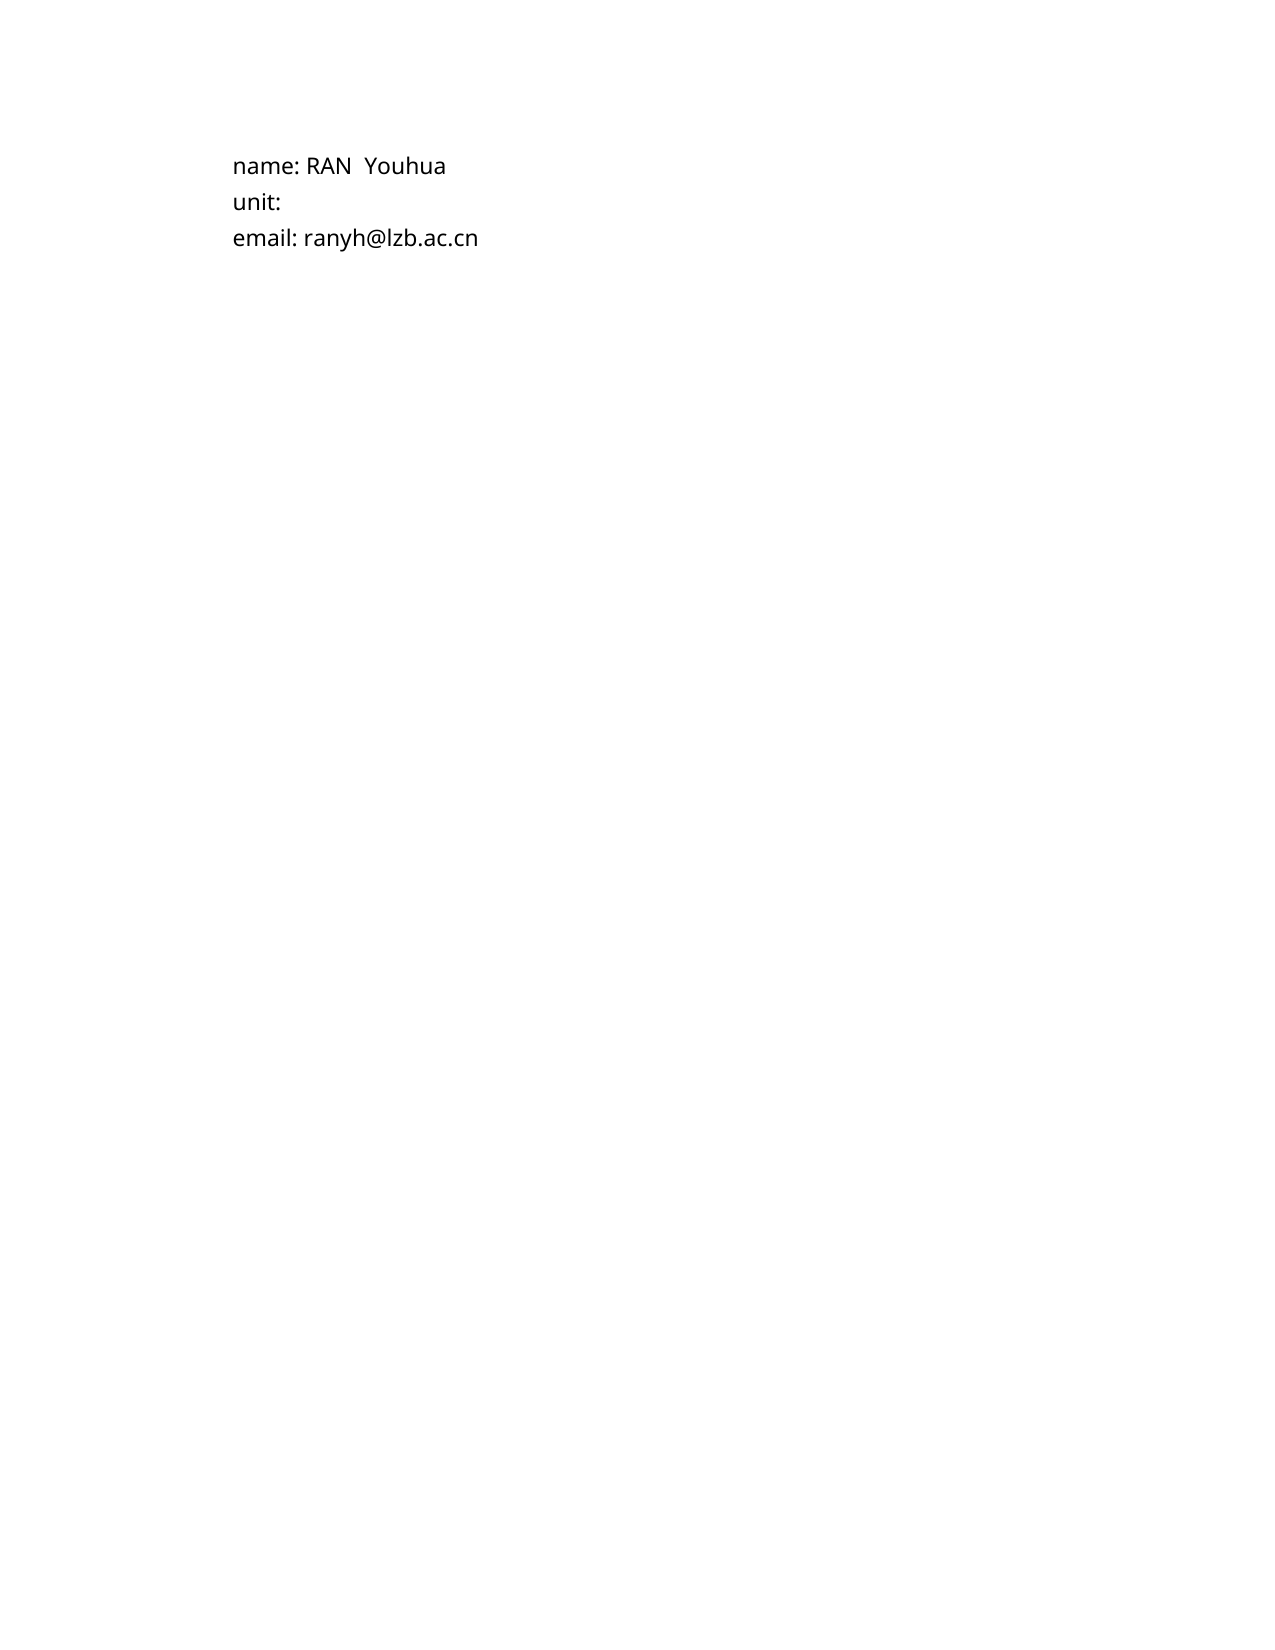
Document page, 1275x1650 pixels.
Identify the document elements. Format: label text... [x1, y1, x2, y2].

text name: RAN Youhua unit: email: ranyh@lzb.ac.cn [232, 150, 1087, 325]
